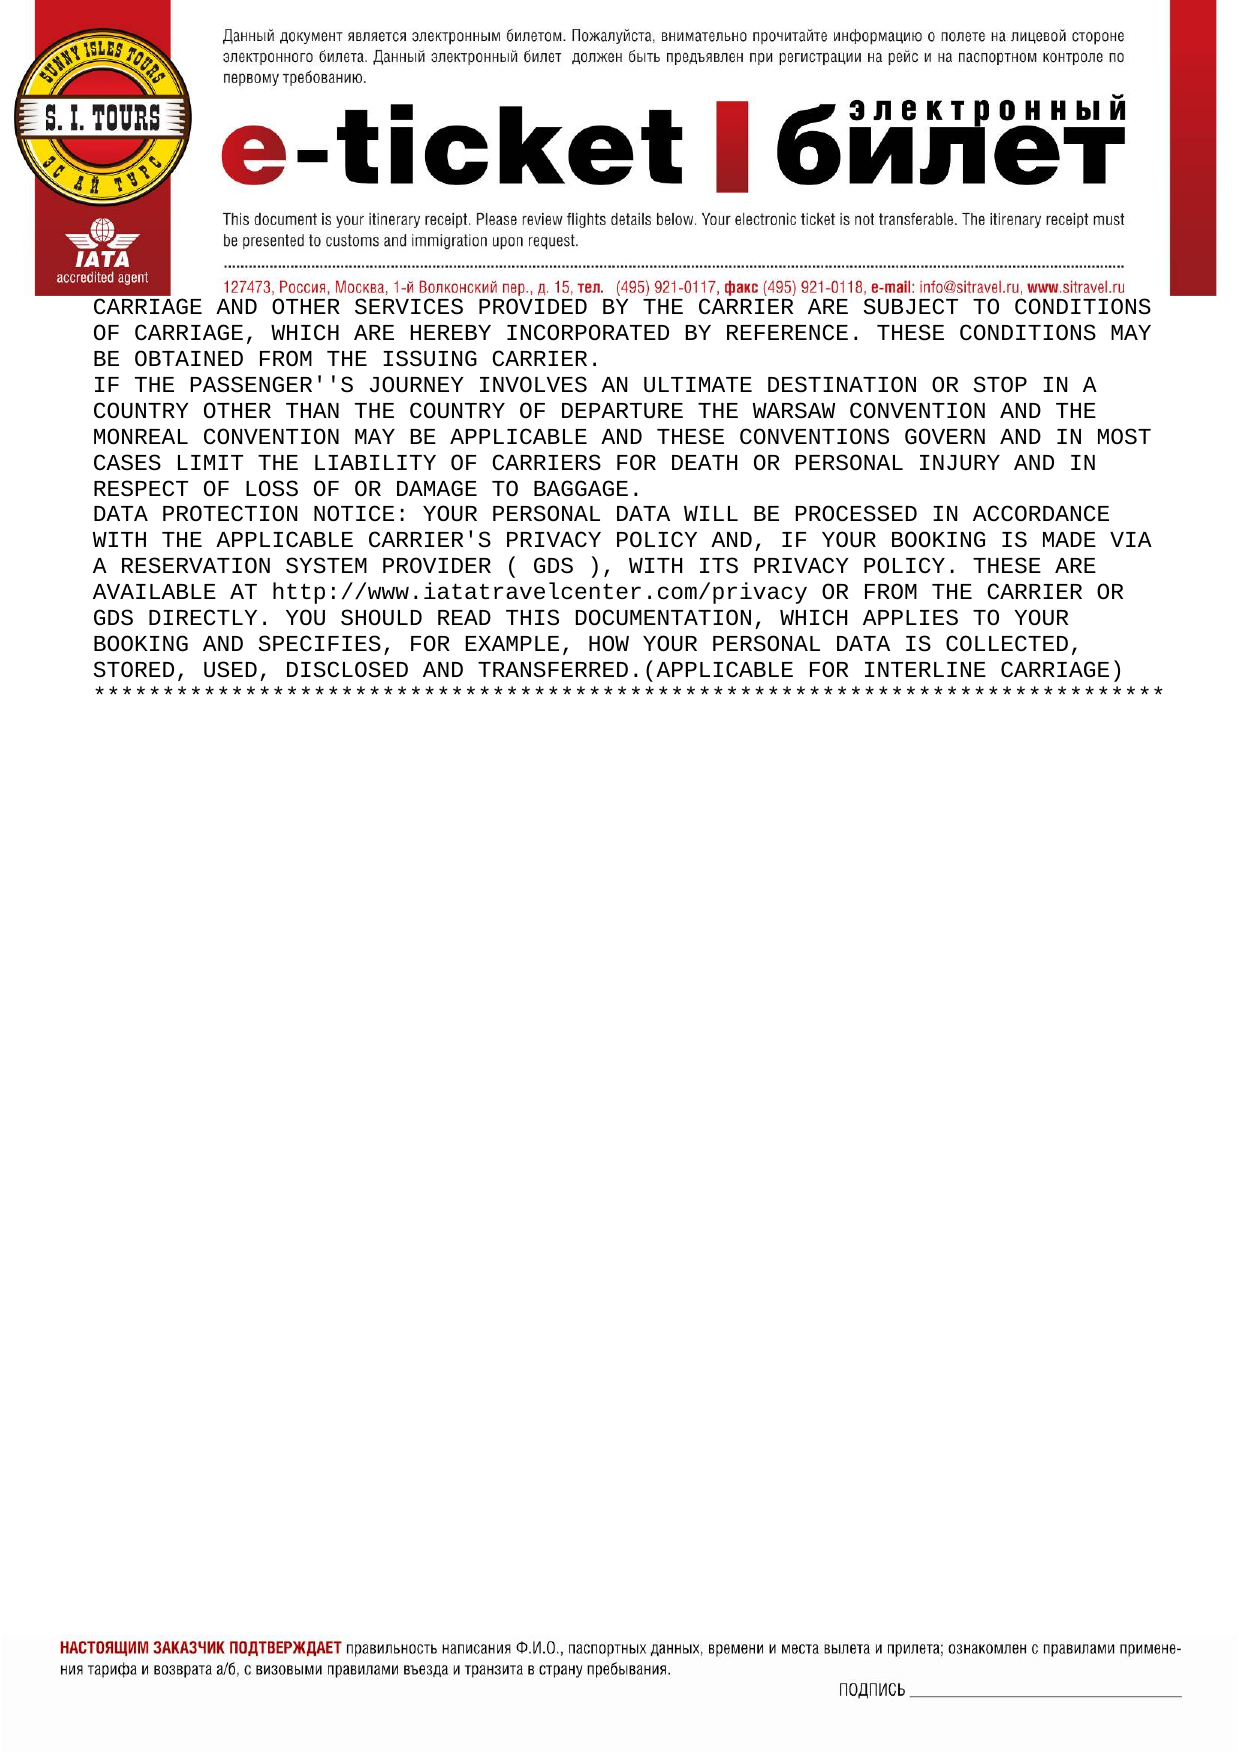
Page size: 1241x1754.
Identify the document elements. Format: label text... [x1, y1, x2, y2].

text CARRIAGE AND OTHER SERVICES PROVIDED BY THE CARRIER ARE SUBJECT TO CONDITIONS [93, 296, 1165, 321]
picture [0, 1635, 1236, 1751]
text OF CARRIAGE, WHICH ARE HEREBY INCORPORATED BY REFERENCE. THESE CONDITIONS MAY [93, 321, 1165, 347]
text IF THE PASSENGER''S JOURNEY INVOLVES AN ULTIMATE DESTINATION OR STOP IN A [93, 373, 1165, 399]
text RESPECT OF LOSS OF OR DAMAGE TO BAGGAGE. [93, 477, 1165, 503]
picture [0, 0, 1217, 296]
text BE OBTAINED FROM THE ISSUING CARRIER. [93, 347, 1165, 373]
text DATA PROTECTION NOTICE: YOUR PERSONAL DATA WILL BE PROCESSED IN ACCORDANCE [93, 503, 1165, 529]
text GDS DIRECTLY. YOU SHOULD READ THIS DOCUMENTATION, WHICH APPLIES TO YOUR [93, 607, 1165, 632]
text A RESERVATION SYSTEM PROVIDER ( GDS ), WITH ITS PRIVACY POLICY. THESE ARE [93, 555, 1165, 581]
text STORED, USED, DISCLOSED AND TRANSFERRED.(APPLICABLE FOR INTERLINE CARRIAGE) [93, 658, 1165, 684]
text AVAILABLE AT http://www.iatatravelcenter.com/privacy OR FROM THE CARRIER OR [93, 581, 1165, 607]
text ****************************************************************************** [93, 684, 1165, 710]
text WITH THE APPLICABLE CARRIER'S PRIVACY POLICY AND, IF YOUR BOOKING IS MADE VIA [93, 529, 1165, 555]
text BOOKING AND SPECIFIES, FOR EXAMPLE, HOW YOUR PERSONAL DATA IS COLLECTED, [93, 632, 1165, 658]
text CASES LIMIT THE LIABILITY OF CARRIERS FOR DEATH OR PERSONAL INJURY AND IN [93, 451, 1165, 477]
text MONREAL CONVENTION MAY BE APPLICABLE AND THESE CONVENTIONS GOVERN AND IN MOST [93, 425, 1165, 451]
text COUNTRY OTHER THAN THE COUNTRY OF DEPARTURE THE WARSAW CONVENTION AND THE [93, 399, 1165, 425]
